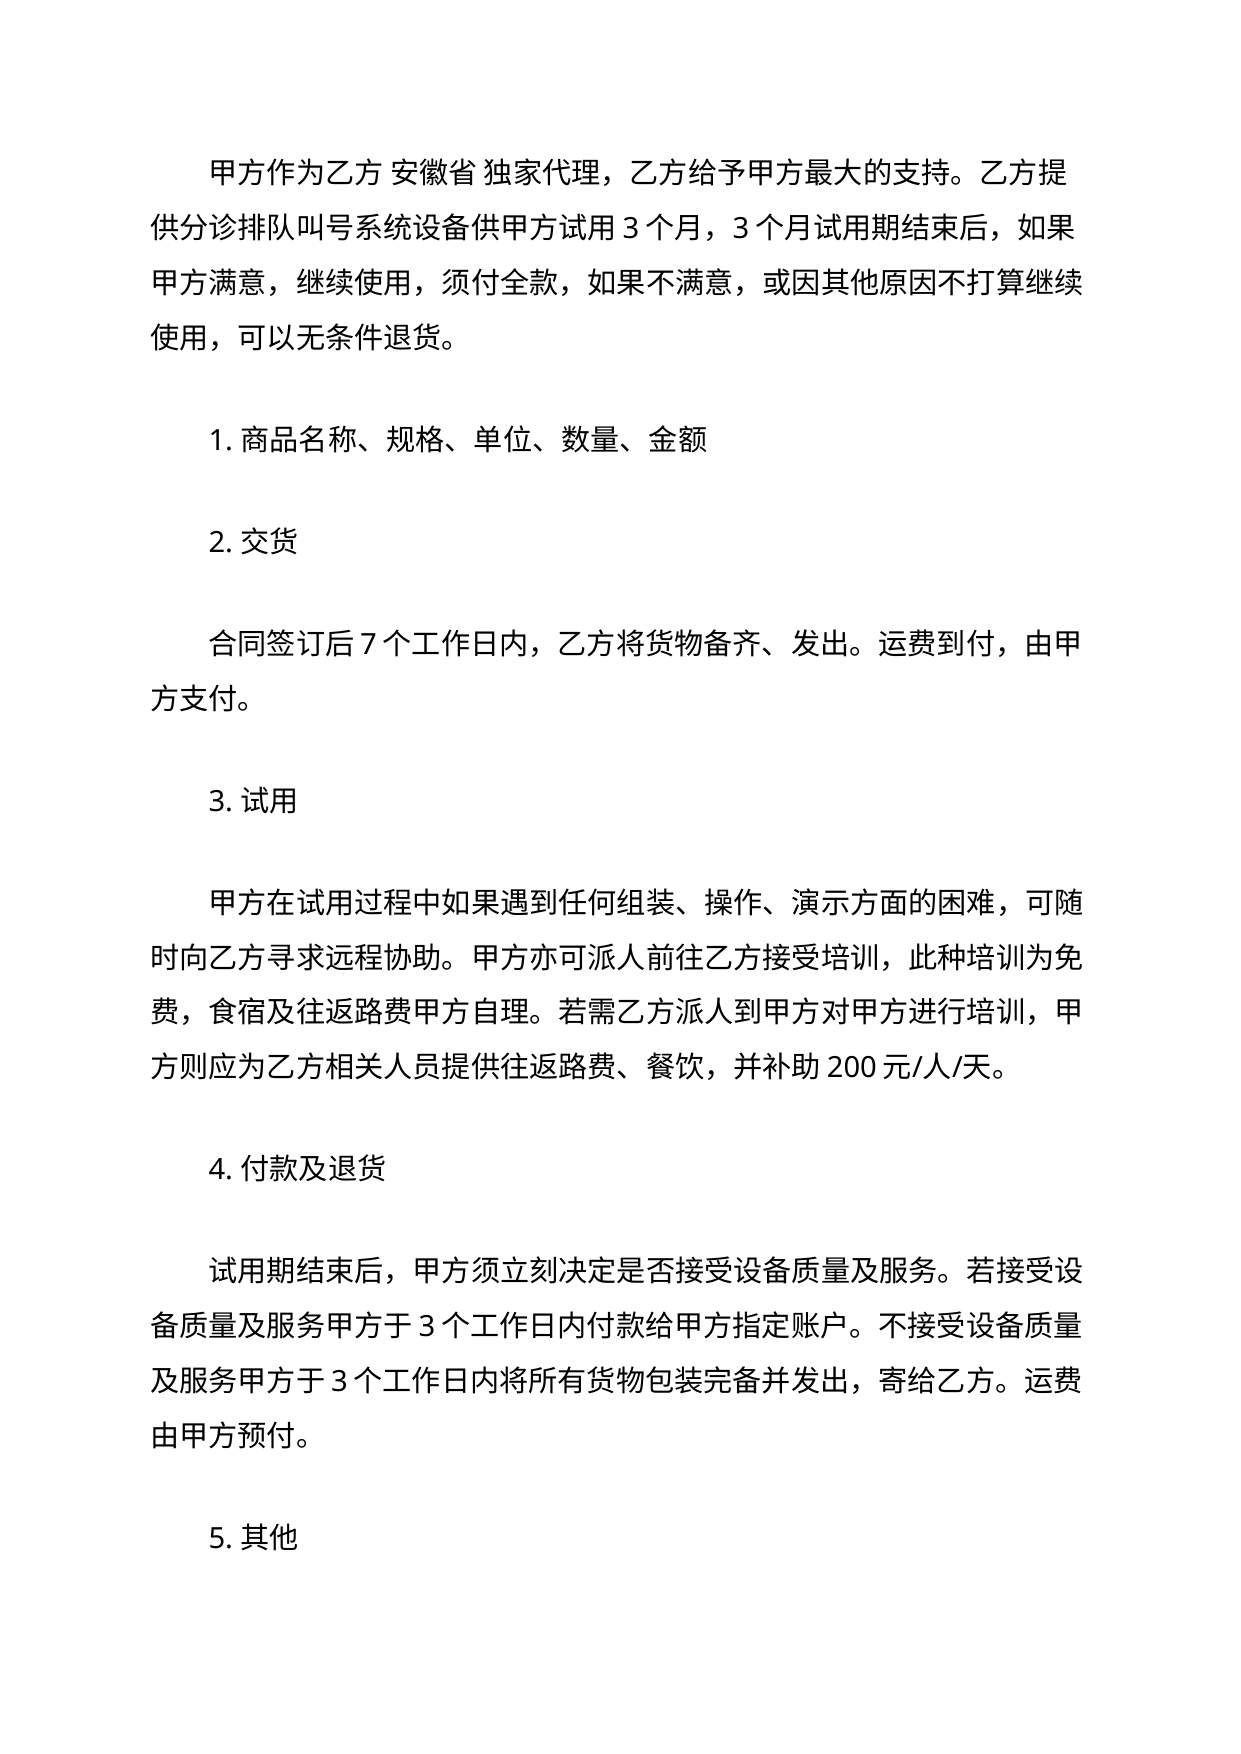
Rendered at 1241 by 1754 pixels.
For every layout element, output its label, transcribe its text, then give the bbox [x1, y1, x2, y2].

text 4. 付款及退货 [150, 1146, 1090, 1188]
text 3. 试用 [150, 777, 1090, 820]
text 甲方在试用过程中如果遇到任何组装、操作、演示方面的困难，可随时向乙方寻求远程协助。甲方亦可派人前往乙方接受培训，此种培训为免费，食宿及往返路费甲方自理。若需乙方派人到甲方对甲方进行培训，甲方则应为乙方相关人员提供往返路费、餐饮，并补助200元/人/天。 [150, 879, 1090, 1086]
text 1. 商品名称、规格、单位、数量、金额 [150, 417, 1090, 459]
text 试用期结束后，甲方须立刻决定是否接受设备质量及服务。若接受设备质量及服务甲方于3个工作日内付款给甲方指定账户。不接受设备质量及服务甲方于3个工作日内将所有货物包装完备并发出，寄给乙方。运费由甲方预付。 [150, 1248, 1090, 1455]
text 甲方作为乙方 安徽省 独家代理，乙方给予甲方最大的支持。乙方提供分诊排队叫号系统设备供甲方试用3个月，3个月试用期结束后，如果甲方满意，继续使用，须付全款，如果不满意，或因其他原因不打算继续使用，可以无条件退货。 [150, 150, 1090, 357]
text 5. 其他 [150, 1514, 1090, 1557]
text 合同签订后7个工作日内，乙方将货物备齐、发出。运费到付，由甲方支付。 [150, 621, 1090, 718]
text 2. 交货 [150, 518, 1090, 561]
